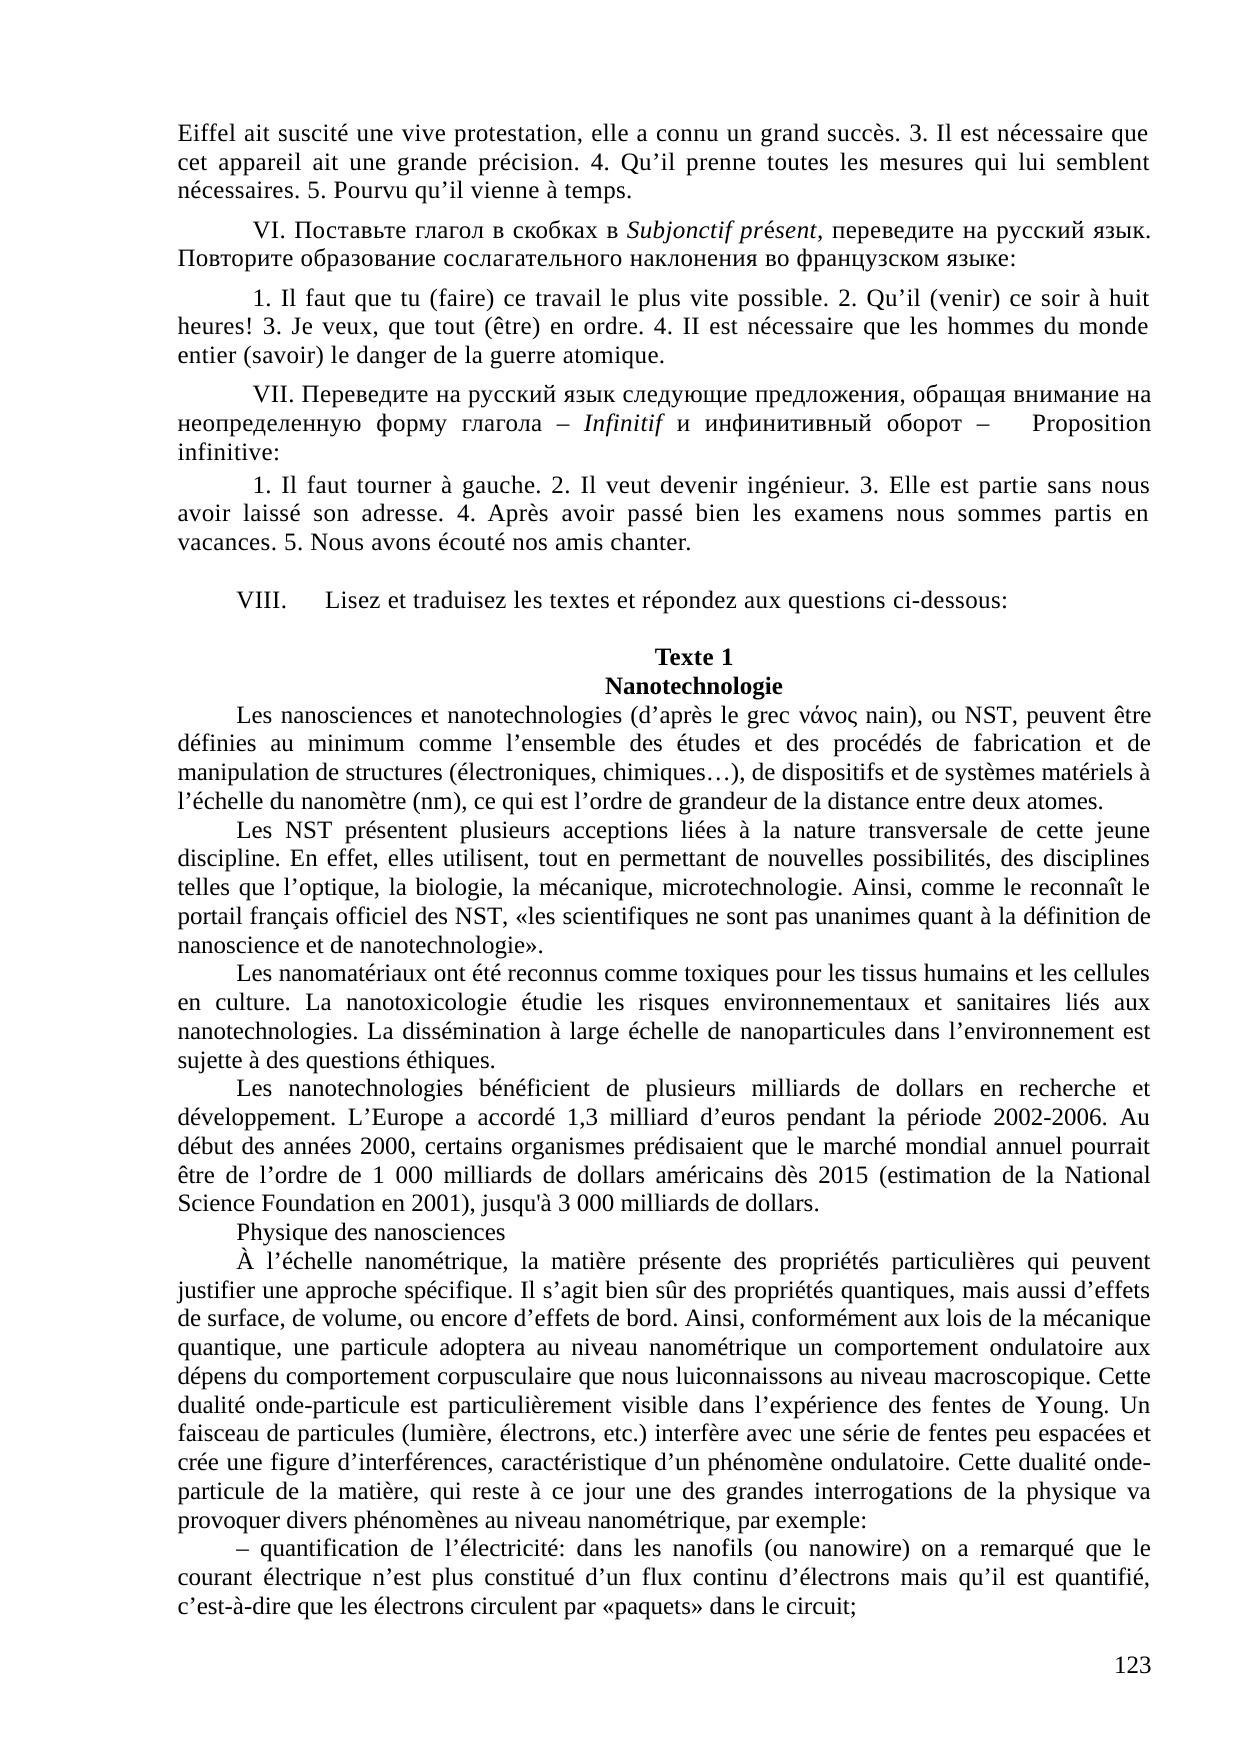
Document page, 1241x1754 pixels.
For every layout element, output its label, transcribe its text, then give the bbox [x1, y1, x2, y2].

text Nanotechnologie [177, 671, 1152, 700]
text Les NST présentent plusieurs acceptions liées à la nature transversale de cette jeune discipline. En effet, elles utilisent, tout en permettant de nouvelles possibilités, des disciplines telles que l’optique, la biologie, la mécanique, microtechnologie. Ainsi, comme le reconnaît le portail français officiel des NST, «les scientifiques ne sont pas unanimes quant à la définition de nanoscience et de nanotechnologie». [177, 815, 1152, 958]
text VII. Переведите на русский язык следующие предложения, обращая внимание на неопределенную форму глагола – Infinitif и инфинитивный оборот – Proposition infinitive: [177, 379, 1152, 466]
text Les nanomatériaux ont été reconnus comme toxiques pour les tissus humains et les cellules en culture. La nanotoxicologie étudie les risques environnementaux et sanitaires liés aux nanotechnologies. La dissémination à large échelle de nanoparticules dans l’environnement est sujette à des questions éthiques. [177, 958, 1152, 1073]
text Texte 1 [177, 642, 1152, 671]
text Les nanosciences et nanotechnologies (d’après le grec νάνος nain), ou NST, peuvent être définies au minimum comme l’ensemble des études et des procédés de fabrication et de manipulation de structures (électroniques, chimiques…), de dispositifs et de systèmes matériels à l’échelle du nanomètre (nm), ce qui est l’ordre de grandeur de la distance entre deux atomes. [177, 700, 1152, 815]
text Physique des nanosciences [177, 1217, 1152, 1246]
text Les nanotechnologies bénéficient de plusieurs milliards de dollars en recherche et développement. L’Europe a accordé 1,3 milliard d’euros pendant la période 2002-2006. Au début des années 2000, certains organismes prédisaient que le marché mondial annuel pourrait être de l’ordre de 1 000 milliards de dollars américains dès 2015 (estimation de la National Science Foundation en 2001), jusqu'à 3 000 milliards de dollars. [177, 1073, 1152, 1217]
text – quantification de l’électricité: dans les nanofils (ou nanowire) on a remarqué que le courant électrique n’est plus constitué d’un flux continu d’électrons mais qu’il est quantifié, c’est-à-dire que les électrons circulent par «paquets» dans le circuit; [177, 1533, 1152, 1620]
text VIII. Lisez et traduisez les textes et répondez aux questions ci-dessous: [177, 585, 1152, 613]
text VI. Поставьте глагол в скобках в Subjonctif présent, переведите на русский язык. Повторите образование сослагательного наклонения во французском языке: [177, 215, 1152, 272]
text 1. Il faut que tu (faire) ce travail le plus vite possible. 2. Qu’il (venir) ce soir à huit heures! 3. Je veux, que tout (être) en ordre. 4. II est nécessaire que les hommes du monde entier (savoir) le danger de la guerre atomique. [177, 283, 1152, 369]
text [177, 118, 1152, 204]
text À l’échelle nanométrique, la matière présente des propriétés particulières qui peuvent justifier une approche spécifique. Il s’agit bien sûr des propriétés quantiques, mais aussi d’effets de surface, de volume, ou encore d’effets de bord. Ainsi, conformément aux lois de la mécanique quantique, une particule adoptera au niveau nanométrique un comportement ondulatoire aux dépens du comportement corpusculaire que nous luiconnaissons au niveau macroscopique. Cette dualité onde-particule est particulièrement visible dans l’expérience des fentes de Young. Un faisceau de particules (lumière, électrons, etc.) interfère avec une série de fentes peu espacées et crée une figure d’interférences, caractéristique d’un phénomène ondulatoire. Cette dualité onde-particule de la matière, qui reste à ce jour une des grandes interrogations de la physique va provoquer divers phénomènes au niveau nanométrique, par exemple: [177, 1246, 1152, 1533]
text 1. Il faut tourner à gauche. 2. Il veut devenir ingénieur. 3. Elle est partie sans nous avoir laissé son adresse. 4. Après avoir passé bien les examens nous sommes partis en vacances. 5. Nous avons écouté nos amis chanter. [177, 470, 1152, 556]
